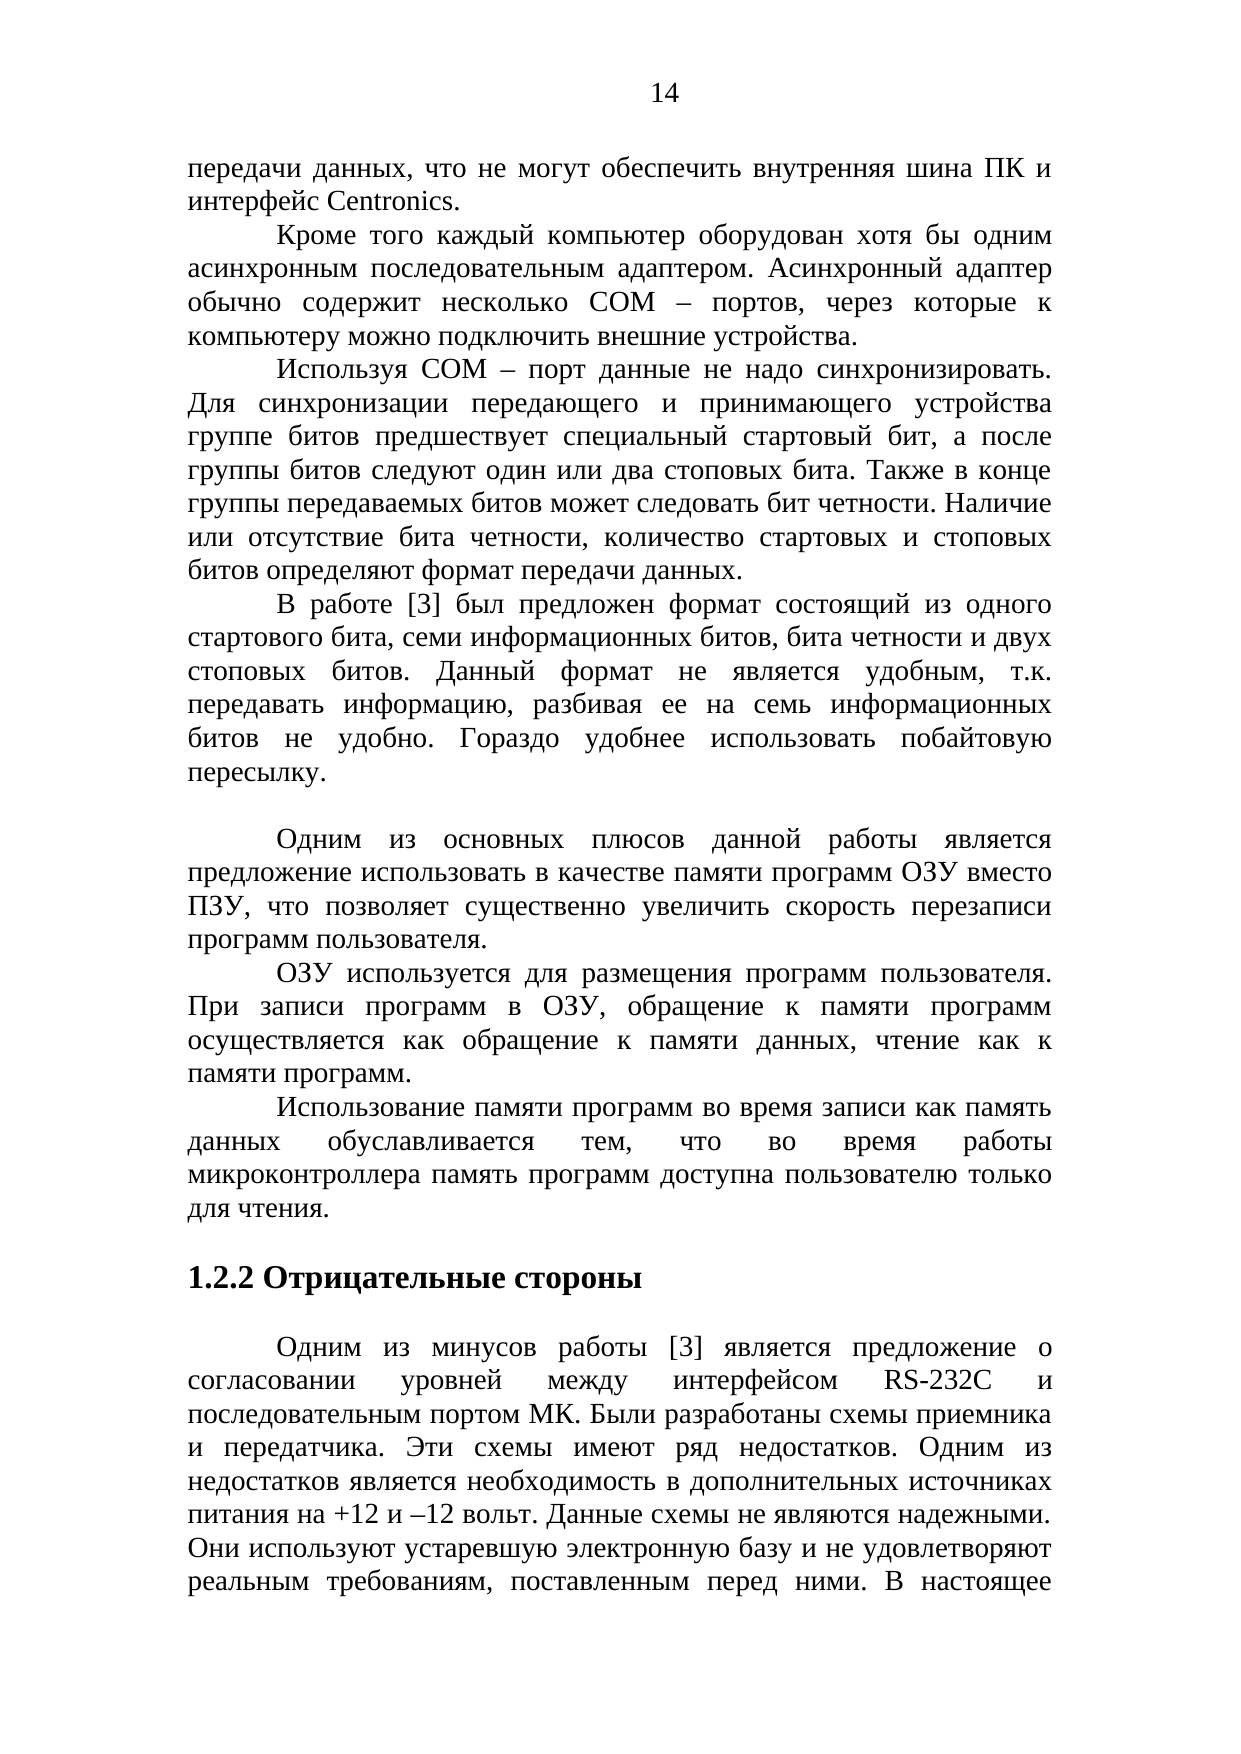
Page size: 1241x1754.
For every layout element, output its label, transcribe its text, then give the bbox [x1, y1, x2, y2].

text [187, 150, 1053, 217]
text 1.2.2 Отрицательные стороны [187, 1257, 1053, 1295]
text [187, 1329, 1053, 1597]
text В работе [3] был предложен формат состоящий из одного стартового бита, семи информационных битов, бита четности и двух стоповых битов. Данный формат не является удобным, т.к. передавать информацию, разбивая ее на семь информационных битов не удобно. Гораздо удобнее использовать побайтовую пересылку. [187, 586, 1053, 787]
text Используя СОМ – порт данные не надо синхронизировать. Для синхронизации передающего и принимающего устройства группе битов предшествует специальный стартовый бит, а после группы битов следуют один или два стоповых бита. Также в конце группы передаваемых битов может следовать бит четности. Наличие или отсутствие бита четности, количество стартовых и стоповых битов определяют формат передачи данных. [187, 351, 1053, 586]
text Использование памяти программ во время записи как память данных обуславливается тем, что во время работы микроконтроллера память программ доступна пользователю только для чтения. [187, 1089, 1053, 1223]
text ОЗУ используется для размещения программ пользователя. При записи программ в ОЗУ, обращение к памяти программ осуществляется как обращение к памяти данных, чтение как к памяти программ. [187, 955, 1053, 1089]
text Кроме того каждый компьютер оборудован хотя бы одним асинхронным последовательным адаптером. Асинхронный адаптер обычно содержит несколько СОМ – портов, через которые к компьютеру можно подключить внешние устройства. [187, 217, 1053, 351]
text Одним из основных плюсов данной работы является предложение использовать в качестве памяти программ ОЗУ вместо ПЗУ, что позволяет существенно увеличить скорость перезаписи программ пользователя. [187, 821, 1053, 955]
